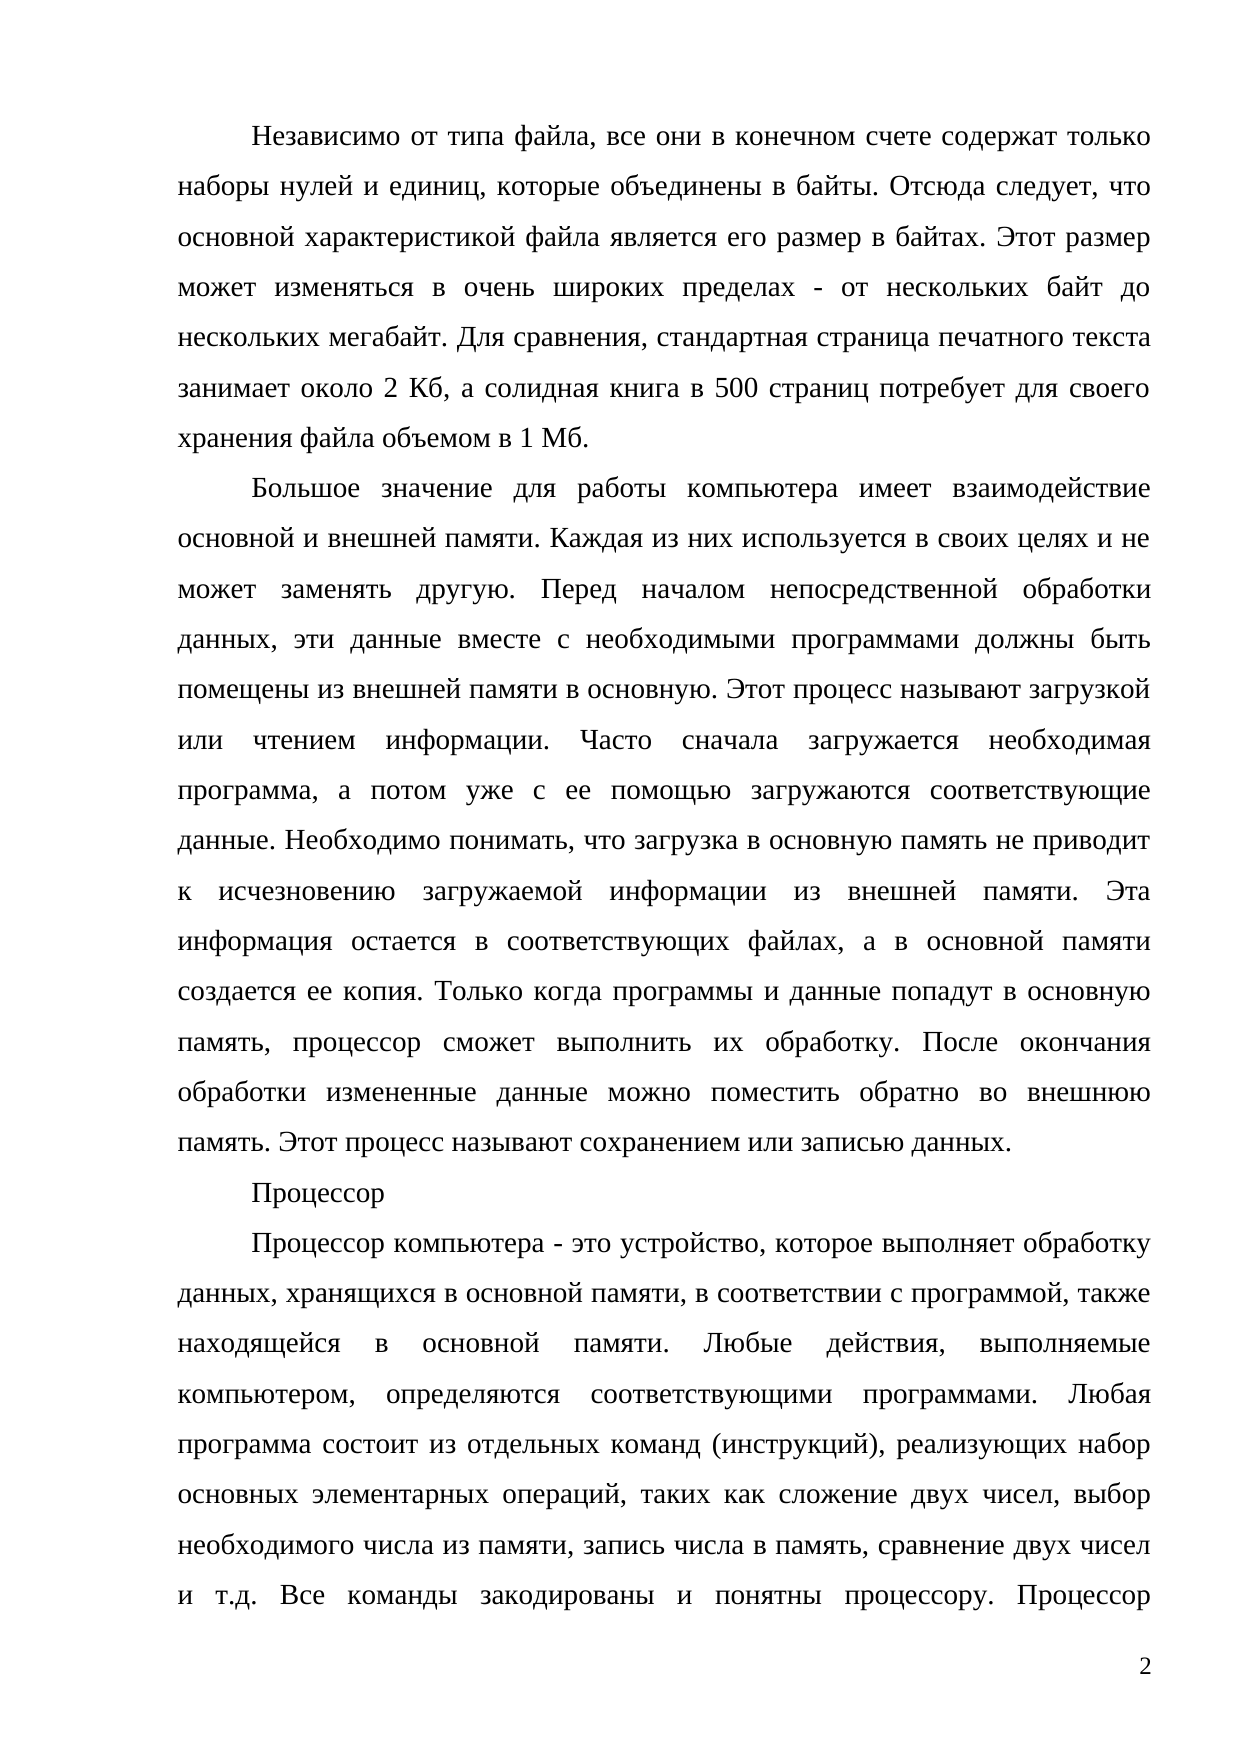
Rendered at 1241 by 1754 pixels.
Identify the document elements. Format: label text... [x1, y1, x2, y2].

text Процессор [177, 1175, 1152, 1208]
text Большое значение для работы компьютера имеет взаимодействие основной и внешней памяти. Каждая из них используется в своих целях и не может заменять другую. Перед началом непосредственной обработки данных, эти данные вместе с необходимыми программами должны быть помещены из внешней памяти в основную. Этот процесс называют загрузкой или чтением информации. Часто сначала загружается необходимая программа, а потом уже с ее помощью загружаются соответствующие данные. Необходимо понимать, что загрузка в основную память не приводит к исчезновению загружаемой информации из внешней памяти. Эта информация остается в соответствующих файлах, а в основной памяти создается ее копия. Только когда программы и данные попадут в основную память, процессор сможет выполнить их обработку. После окончания обработки измененные данные можно поместить обратно во внешнюю память. Этот процесс называют сохранением или записью данных. [177, 470, 1152, 1158]
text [177, 1225, 1152, 1611]
text Независимо от типа файла, все они в конечном счете содержат только наборы нулей и единиц, которые объединены в байты. Отсюда следует, что основной характеристикой файла является его размер в байтах. Этот размер может изменяться в очень широких пределах - от нескольких байт до нескольких мегабайт. Для сравнения, стандартная страница печатного текста занимает около 2 Кб, а солидная книга в 500 страниц потребует для своего хранения файла объемом в 1 Мб. [177, 118, 1152, 453]
